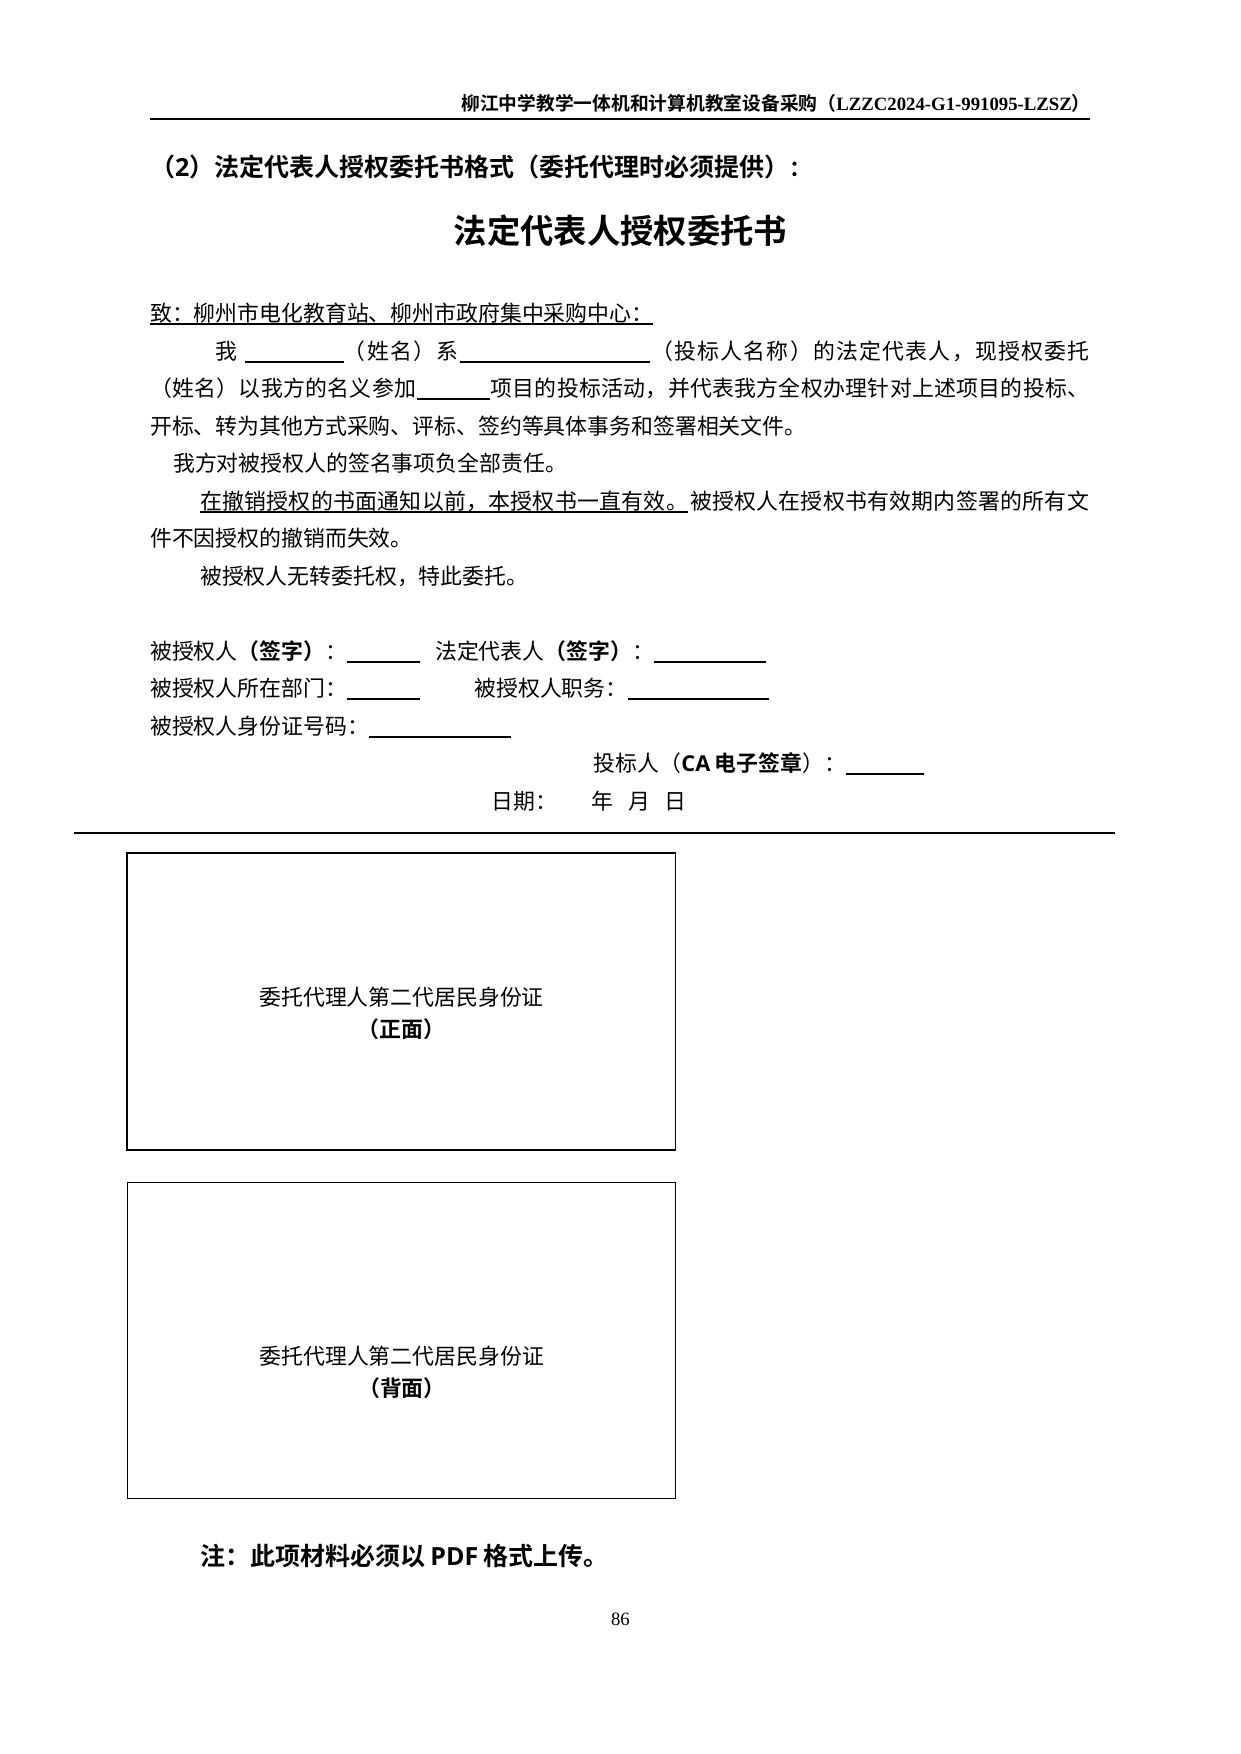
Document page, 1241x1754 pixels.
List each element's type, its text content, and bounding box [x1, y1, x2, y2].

text 日期： 年 月 日 [150, 779, 1090, 817]
text 在撤销授权的书面通知以前，本授权书一直有效。被授权人在授权书有效期内签署的所有文件不因授权的撤销而失效。 [150, 479, 1090, 554]
text 被授权人所在部门： 被授权人职务： [150, 667, 1090, 704]
text 我方对被授权人的签名事项负全部责任。 [150, 442, 1090, 479]
text 我 （姓名）系 （投标人名称）的法定代表人，现授权委托 （姓名）以我方的名义参加 项目的投标活动，并代表我方全权办理针对上述项目的投标、开标、转为其他方式采购、评标、签约等具体事务和签署相关文件。 [150, 329, 1090, 442]
text 法定代表人授权委托书 [150, 217, 1090, 250]
text （2）法定代表人授权委托书格式（委托代理时必须提供）： [150, 150, 1090, 183]
text 被授权人无转委托权，特此委托。 [150, 554, 1090, 592]
text 注：此项材料必须以PDF格式上传。 [150, 1536, 1090, 1572]
text 投标人（CA电子签章）： [150, 742, 1090, 779]
text 被授权人身份证号码： [150, 704, 1090, 742]
text 致：柳州市电化教育站、柳州市政府集中采购中心： [150, 292, 1090, 329]
text 被授权人（签字）： 法定代表人（签字）： [150, 629, 1090, 667]
